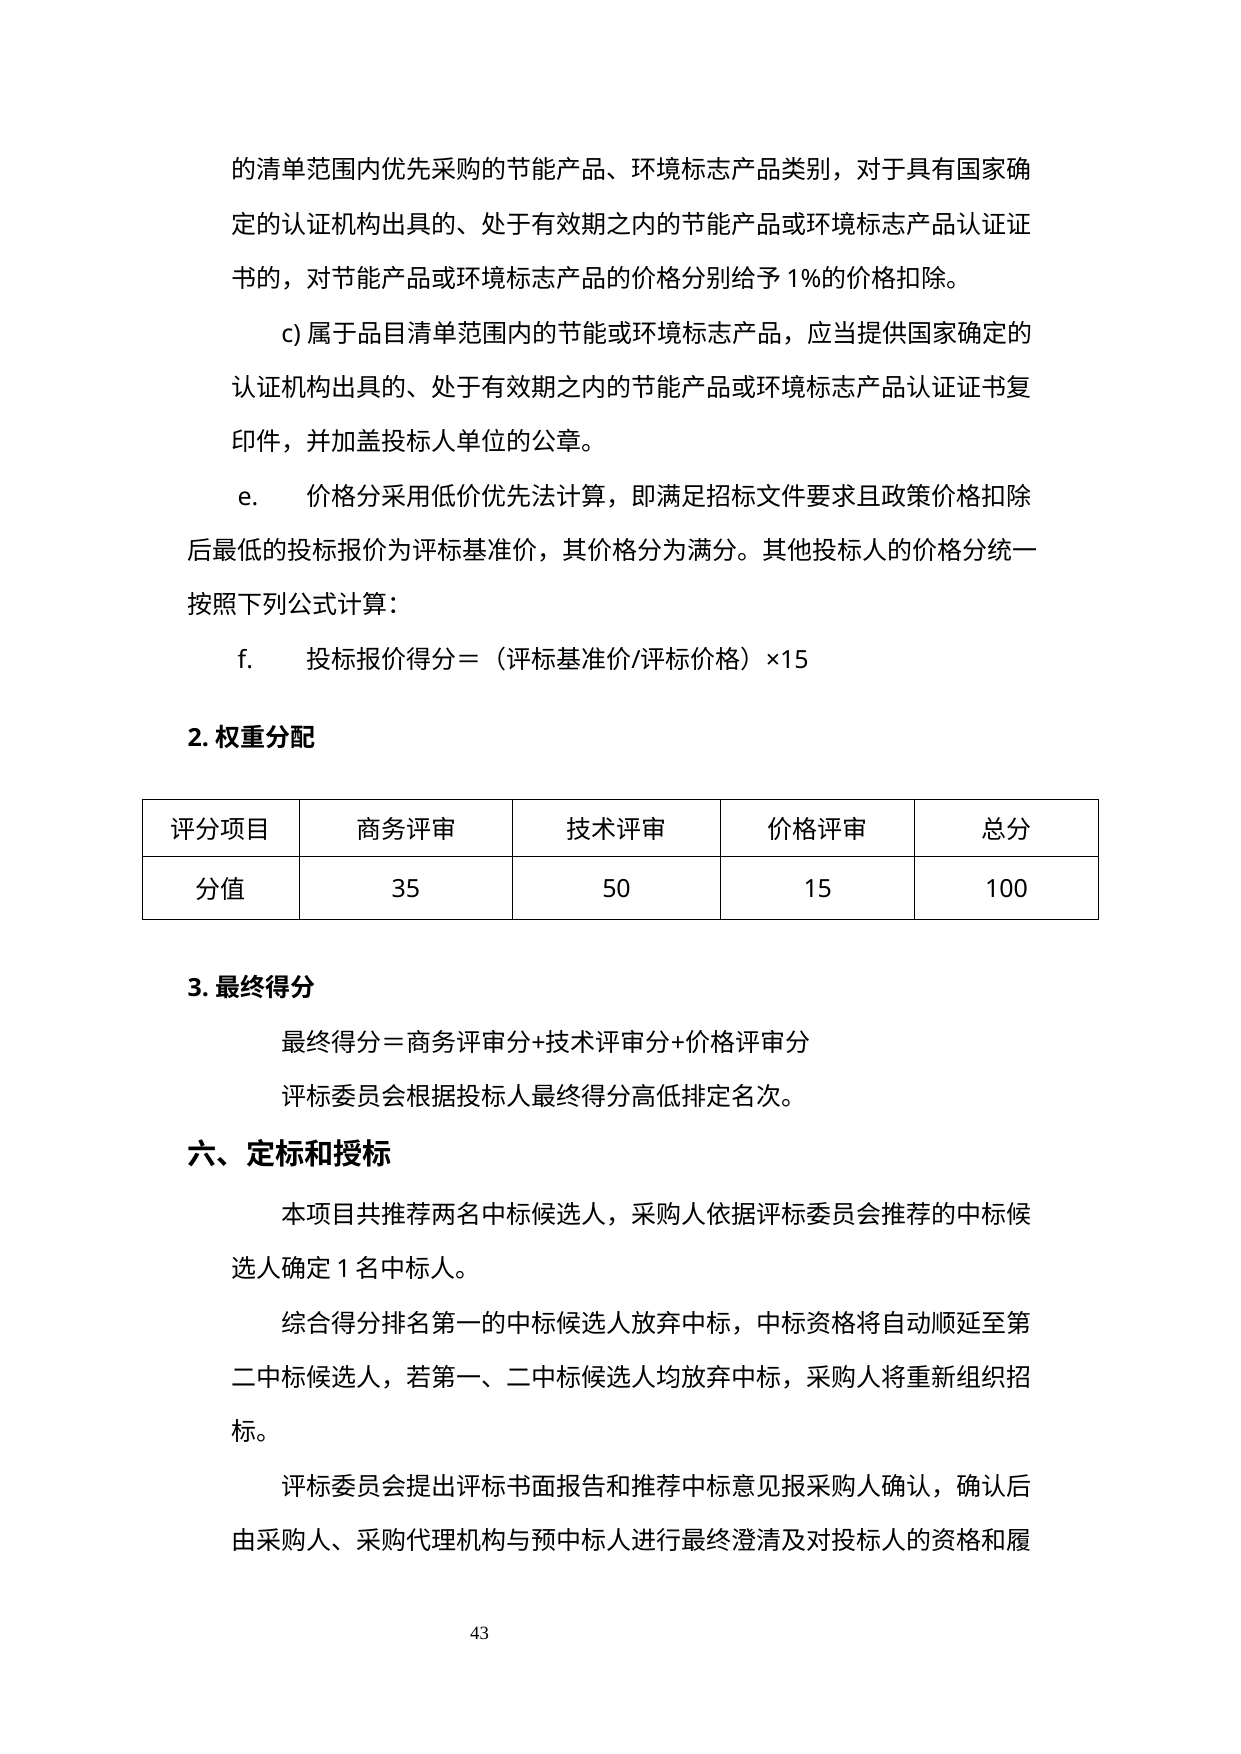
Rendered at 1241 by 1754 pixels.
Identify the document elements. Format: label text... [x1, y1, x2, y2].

text c) 属于品目清单范围内的节能或环境标志产品，应当提供国家确定的认证机构出具的、处于有效期之内的节能产品或环境标志产品认证证书复印件，并加盖投标人单位的公章。 [231, 313, 1053, 458]
table_header 技术评审 [513, 800, 720, 856]
text 六、定标和授标 [187, 1131, 1053, 1173]
table_cell 35 [300, 857, 512, 919]
text 最终得分＝商务评审分+技术评审分+价格评审分 [231, 1022, 1053, 1058]
table_header 商务评审 [300, 800, 512, 856]
table_cell 50 [513, 857, 720, 919]
text 2. 权重分配 [187, 717, 1053, 753]
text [231, 1466, 1053, 1557]
text 3. 最终得分 [187, 968, 1053, 1004]
text 评标委员会根据投标人最终得分高低排定名次。 [231, 1076, 1053, 1113]
table_header 总分 [915, 800, 1098, 856]
table_header 评分项目 [143, 800, 299, 856]
list 价格分采用低价优先法计算，即满足招标文件要求且政策价格扣除后最低的投标报价为评标基准价，其价格分为满分。其他投标人的价格分统一按照下列公式计算： [187, 476, 1053, 621]
text 综合得分排名第一的中标候选人放弃中标，中标资格将自动顺延至第二中标候选人，若第一、二中标候选人均放弃中标，采购人将重新组织招标。 [231, 1303, 1053, 1448]
table_cell 15 [721, 857, 914, 919]
table_cell 分值 [143, 857, 299, 919]
table_header 价格评审 [721, 800, 914, 856]
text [231, 150, 1053, 295]
text 本项目共推荐两名中标候选人，采购人依据评标委员会推荐的中标候选人确定1名中标人。 [231, 1194, 1053, 1285]
list 投标报价得分＝（评标基准价/评标价格）×15 [187, 639, 1053, 676]
table_cell 100 [915, 857, 1098, 919]
